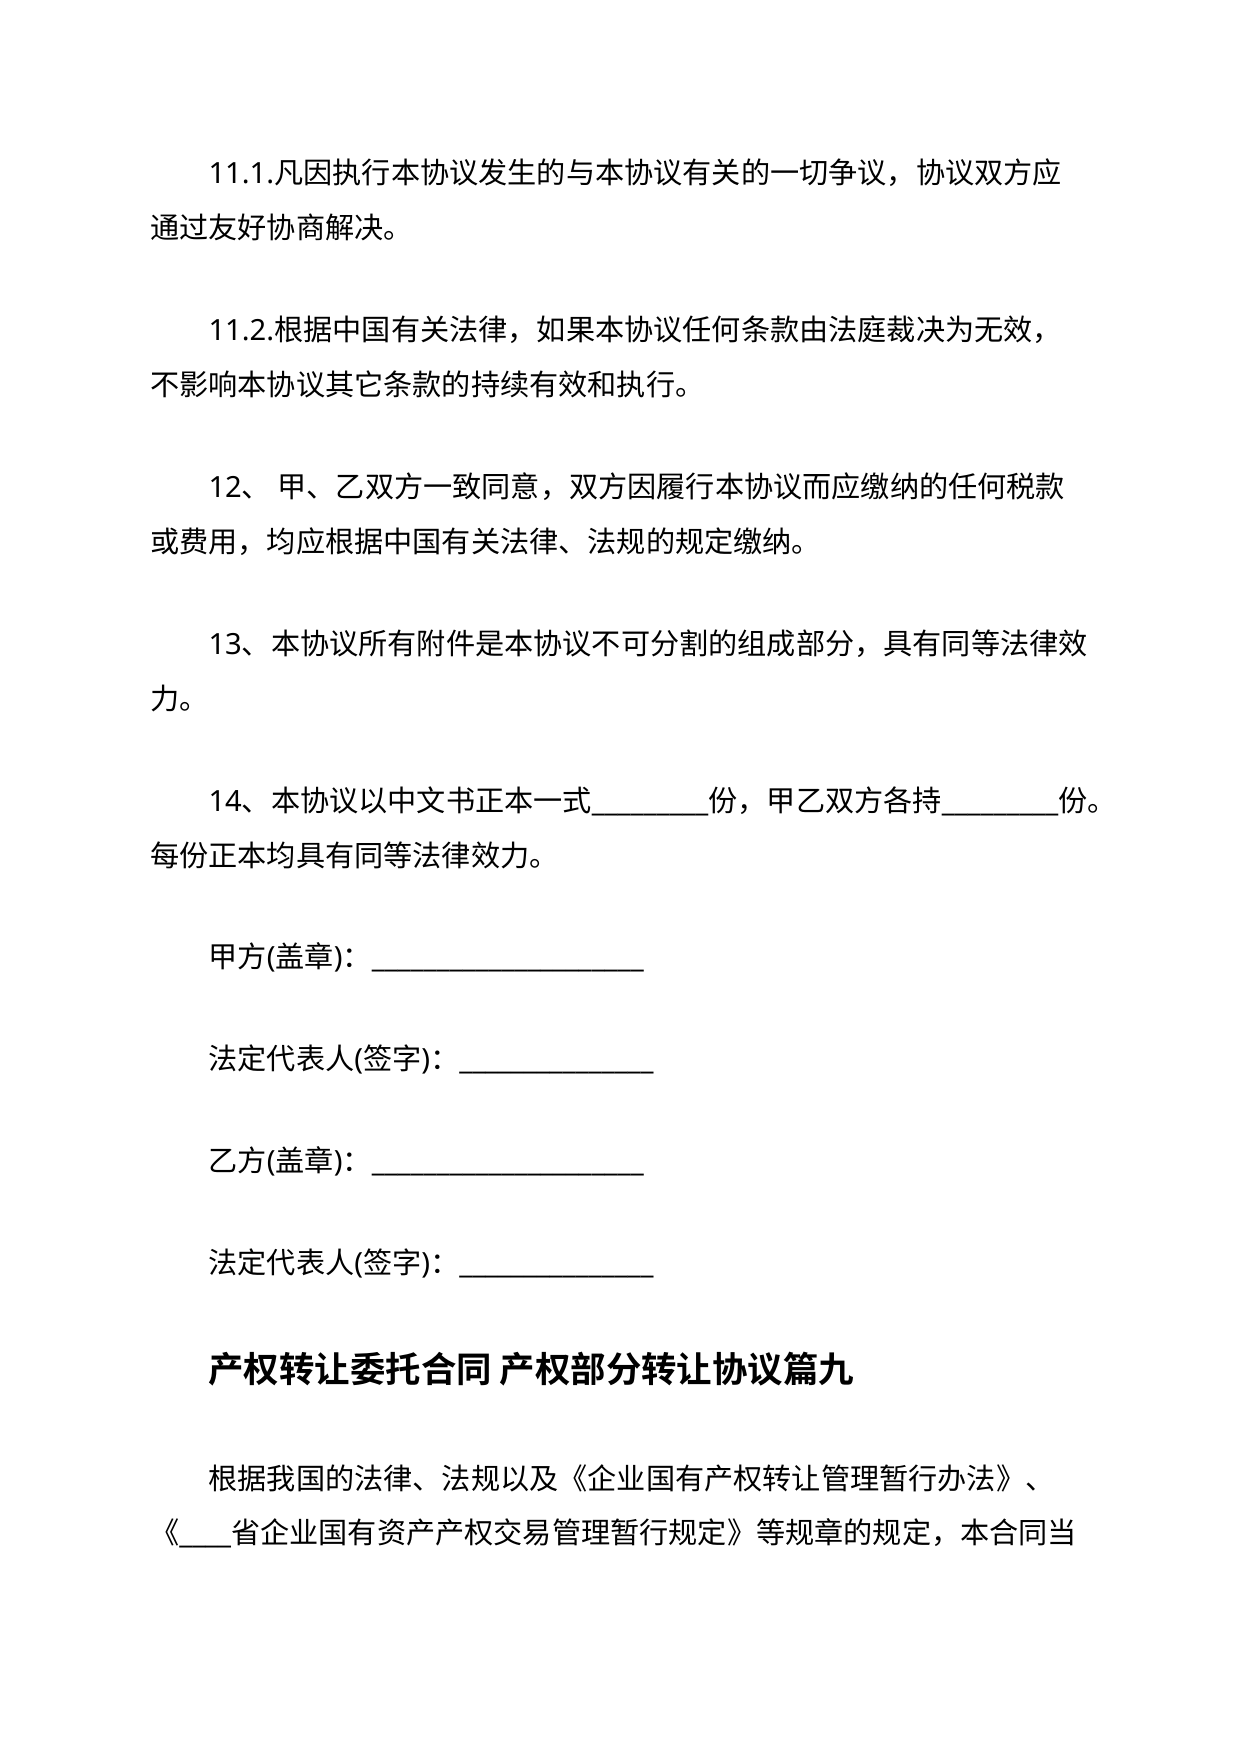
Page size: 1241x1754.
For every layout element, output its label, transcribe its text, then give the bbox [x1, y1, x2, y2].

text 法定代表人(签字)：_______________ [150, 1036, 1090, 1078]
text 13、本协议所有附件是本协议不可分割的组成部分，具有同等法律效力。 [150, 620, 1090, 718]
text 产权转让委托合同 产权部分转让协议篇九 [150, 1342, 1090, 1393]
text 14、本协议以中文书正本一式_________份，甲乙双方各持_________份。每份正本均具有同等法律效力。 [150, 777, 1090, 874]
text 甲方(盖章)：_____________________ [150, 934, 1090, 976]
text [150, 1455, 1090, 1552]
text 乙方(盖章)：_____________________ [150, 1138, 1090, 1180]
text 11.1.凡因执行本协议发生的与本协议有关的一切争议，协议双方应通过友好协商解决。 [150, 150, 1090, 247]
text 12、 甲、乙双方一致同意，双方因履行本协议而应缴纳的任何税款或费用，均应根据中国有关法律、法规的规定缴纳。 [150, 463, 1090, 561]
text 法定代表人(签字)：_______________ [150, 1240, 1090, 1282]
text 11.2.根据中国有关法律，如果本协议任何条款由法庭裁决为无效，不影响本协议其它条款的持续有效和执行。 [150, 307, 1090, 404]
